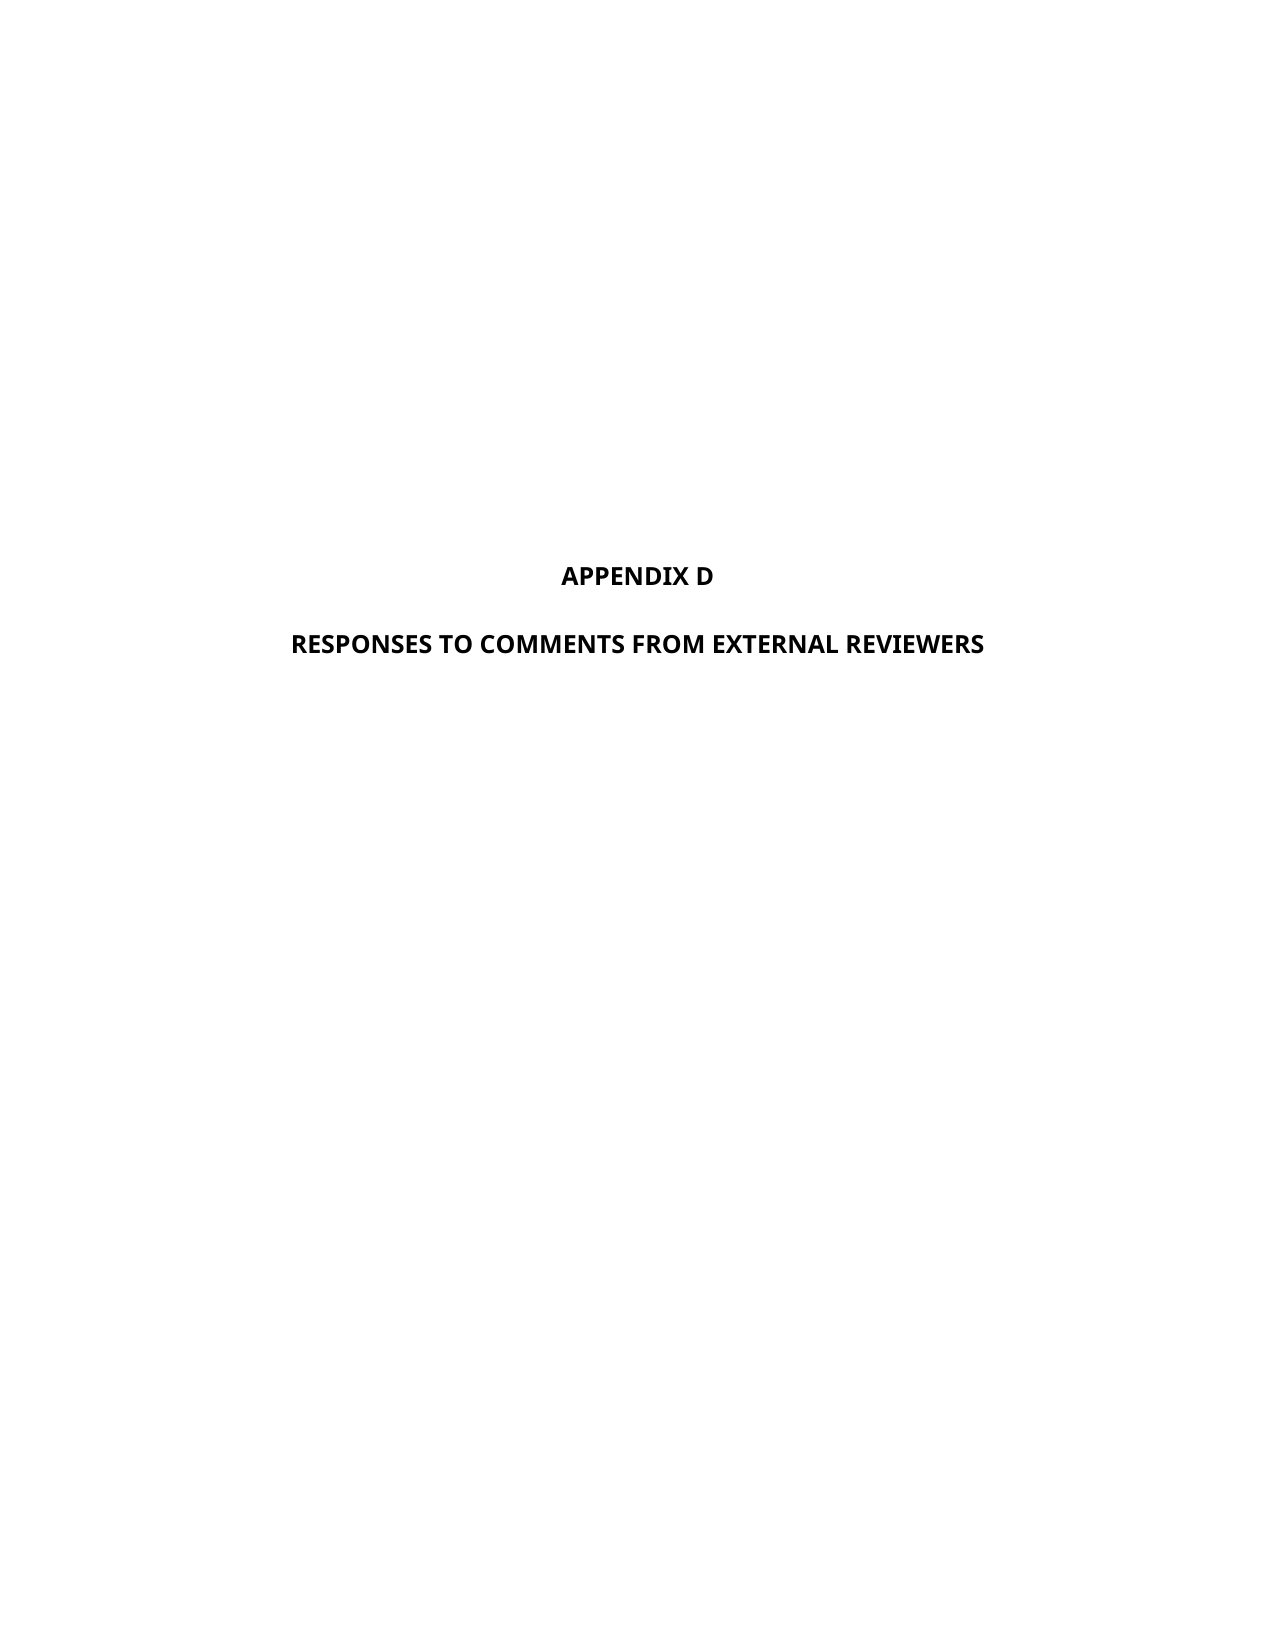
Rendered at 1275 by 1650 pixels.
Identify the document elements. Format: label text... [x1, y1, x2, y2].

text Appendix d [150, 559, 1125, 593]
text Responses to comments from external reviewers [150, 627, 1125, 661]
